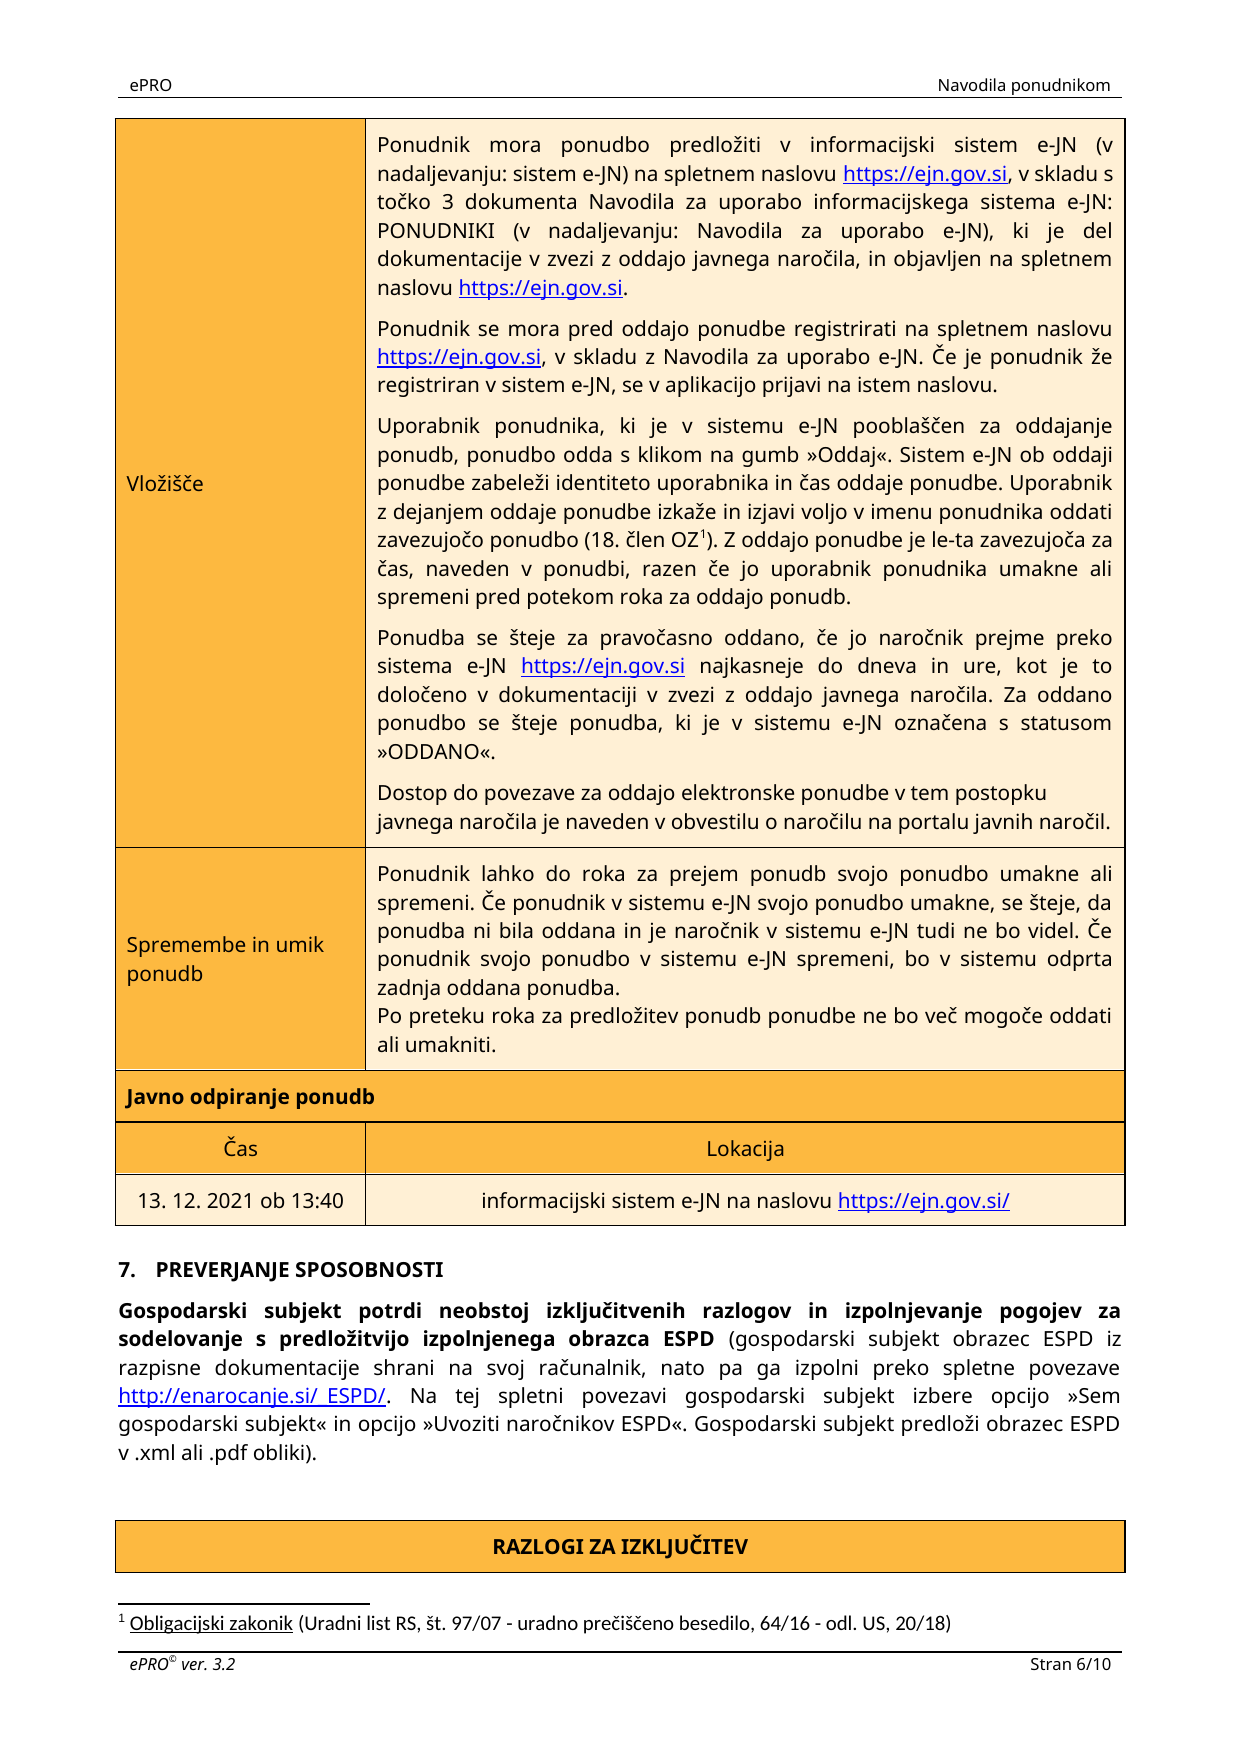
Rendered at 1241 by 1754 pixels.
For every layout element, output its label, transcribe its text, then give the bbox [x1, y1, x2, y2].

table_cell Javno odpiranje ponudb [116, 1071, 1124, 1121]
table_cell Ponudnik mora ponudbo predložiti v informacijski sistem e-JN (v nadaljevanju: sistem e-JN) na spletnem naslovu https://ejn.gov.si, v skladu s točko 3 dokumenta Navodila za uporabo informacijskega sistema e-JN: PONUDNIKI (v nadaljevanju: Navodila za uporabo e-JN), ki je del dokumentacije v zvezi z oddajo javnega naročila, in objavljen na spletnem naslovu https://ejn.gov.si. Ponudnik se mora pred oddajo ponudbe registrirati na spletnem naslovu https://ejn.gov.si, v skladu z Navodila za uporabo e-JN. Če je ponudnik že registriran v sistem e-JN, se v aplikacijo prijavi na istem naslovu. Uporabnik ponudnika, ki je v sistemu e-JN pooblaščen za oddajanje ponudb, ponudbo odda s klikom na gumb »Oddaj«. Sistem e-JN ob oddaji ponudbe zabeleži identiteto uporabnika in čas oddaje ponudbe. Uporabnik z dejanjem oddaje ponudbe izkaže in izjavi voljo v imenu ponudnika oddati zavezujočo ponudbo (18. člen OZ). Z oddajo ponudbe je le-ta zavezujoča za čas, naveden v ponudbi, razen če jo uporabnik ponudnika umakne ali spremeni pred potekom roka za oddajo ponudb. Ponudba se šteje za pravočasno oddano, če jo naročnik prejme preko sistema e-JN https://ejn.gov.si najkasneje do dneva in ure, kot je to določeno v dokumentaciji v zvezi z oddajo javnega naročila. Za oddano ponudbo se šteje ponudba, ki je v sistemu e-JN označena s statusom »ODDANO«. Dostop do povezave za oddajo elektronske ponudbe v tem postopku javnega naročila je naveden v obvestilu o naročilu na portalu javnih naročil. [366, 119, 1124, 847]
table_cell Lokacija [366, 1123, 1124, 1173]
table_cell Ponudnik lahko do roka za prejem ponudb svojo ponudbo umakne ali spremeni. Če ponudnik v sistemu e-JN svojo ponudbo umakne, se šteje, da ponudba ni bila oddana in je naročnik v sistemu e-JN tudi ne bo videl. Če ponudnik svojo ponudbo v sistemu e-JN spremeni, bo v sistemu odprta zadnja oddana ponudba. Po preteku roka za predložitev ponudb ponudbe ne bo več mogoče oddati ali umakniti. [366, 848, 1124, 1069]
text Gospodarski subjekt potrdi neobstoj izključitvenih razlogov in izpolnjevanje pogojev za sodelovanje s predložitvijo izpolnjenega obrazca ESPD (gospodarski subjekt obrazec ESPD iz razpisne dokumentacije shrani na svoj računalnik, nato pa ga izpolni preko spletne povezave http://enarocanje.si/_ESPD/. Na tej spletni povezavi gospodarski subjekt izbere opcijo »Sem gospodarski subjekt« in opcijo »Uvoziti naročnikov ESPD«. Gospodarski subjekt predloži obrazec ESPD v .xml ali .pdf obliki). [118, 1296, 1122, 1466]
table_header RAZLOGI ZA IZKLJUČITEV [116, 1521, 1124, 1572]
table_cell Vložišče [116, 119, 365, 847]
table_cell 13. 12. 2021 ob 13:40 [116, 1175, 365, 1225]
table_cell informacijski sistem e-JN na naslovu https://ejn.gov.si/ [366, 1175, 1124, 1225]
table_cell Spremembe in umik ponudb [116, 848, 365, 1069]
list PREVERJANJE SPOSOBNOSTI [118, 1255, 1122, 1283]
table_cell Čas [116, 1123, 365, 1173]
